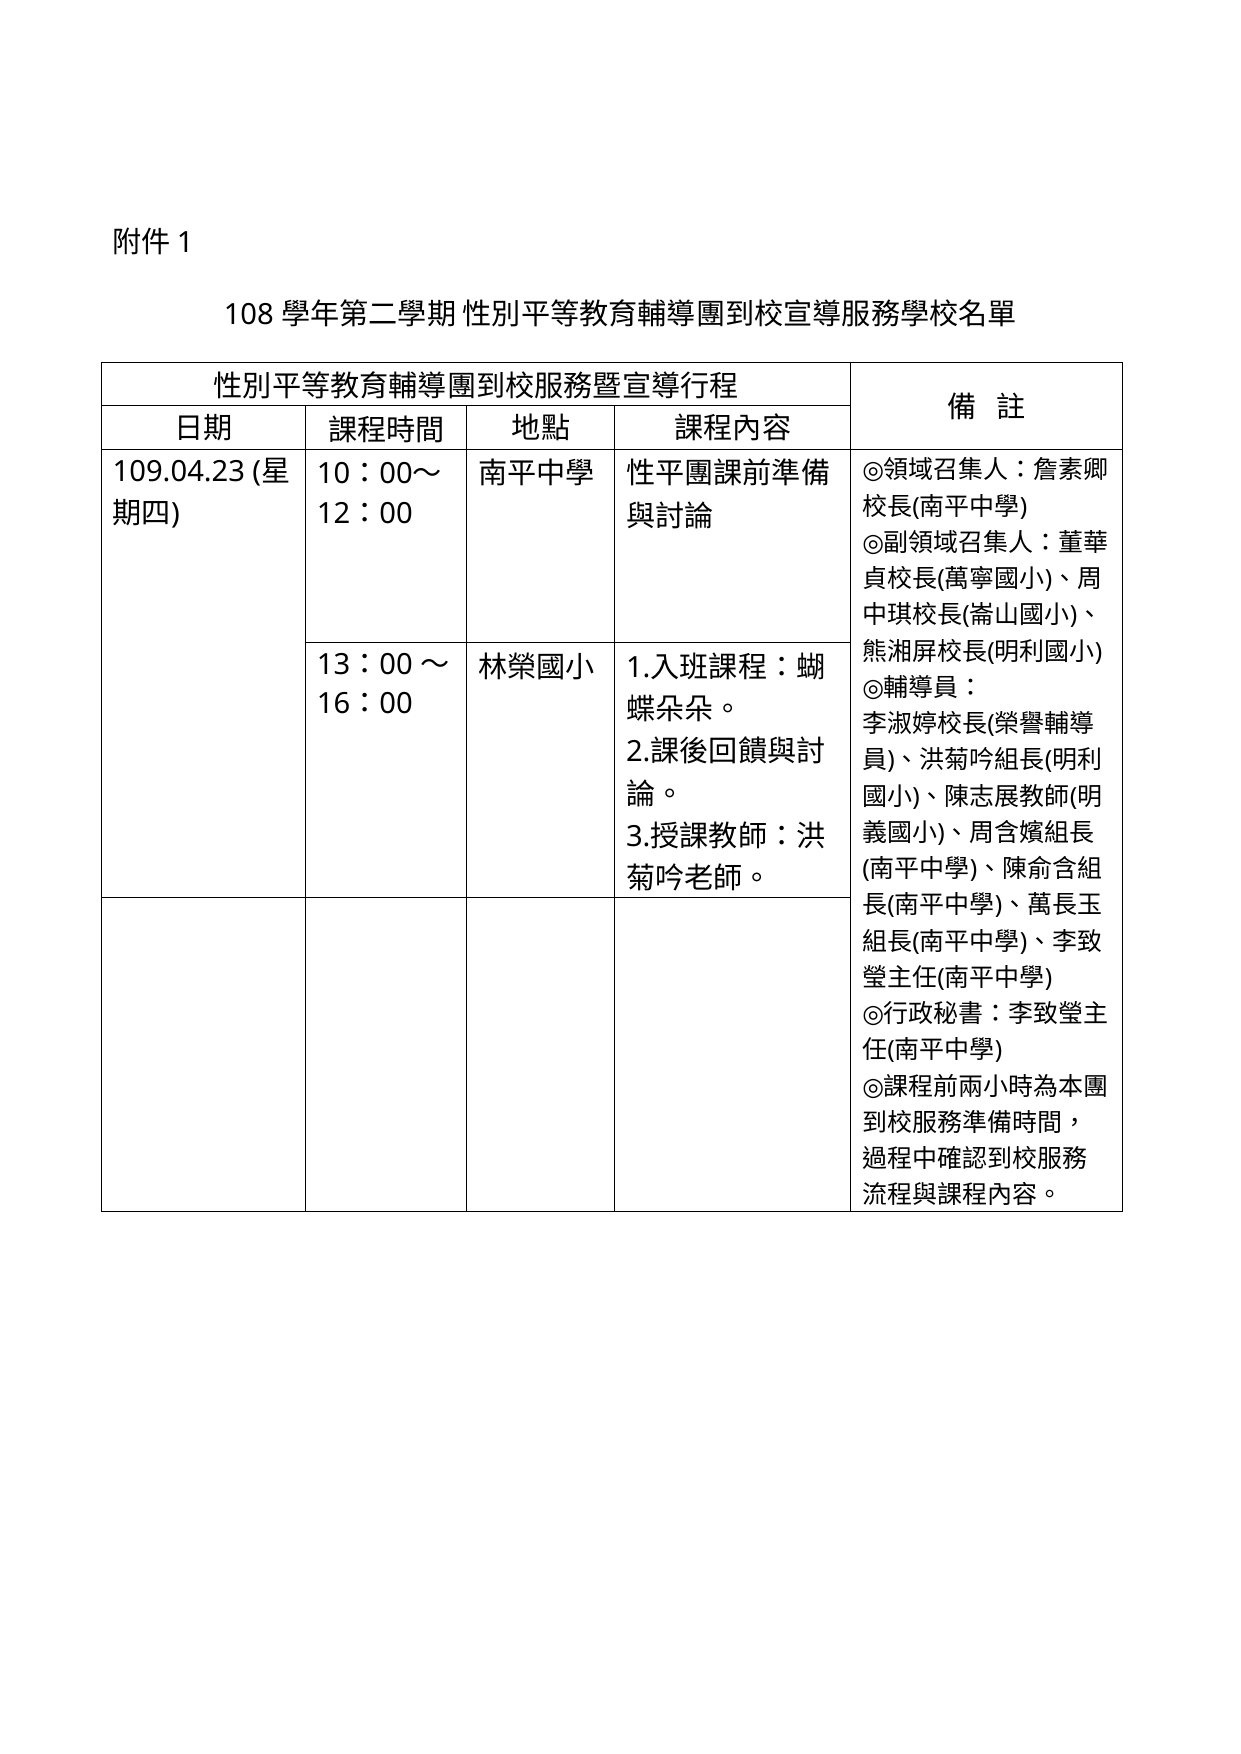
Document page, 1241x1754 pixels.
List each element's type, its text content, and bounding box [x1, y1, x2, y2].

table_cell 1.入班課程：蝴蝶朵朵。 2.課後回饋與討論。 3.授課教師：洪菊吟老師。 [615, 643, 850, 897]
table_cell ◎領域召集人：詹素卿校長(南平中學) ◎副領域召集人：董華貞校長(萬寧國小)、周中琪校長(崙山國小)、熊湘屏校長(明利國小) ◎輔導員： 李淑婷校長(榮譽輔導員)、洪菊吟組長(明利國小)、陳志展教師(明義國小)、周含嬪組長(南平中學)、陳俞含組長(南平中學)、萬長玉組長(南平中學)、李致瑩主任(南平中學) ◎行政秘書：李致瑩主任(南平中學) ◎課程前兩小時為本團到校服務準備時間，過程中確認到校服務流程與課程內容。 [851, 450, 1122, 1211]
table_header 備 註 [851, 363, 1122, 449]
table_cell 10：00～12：00 [306, 450, 466, 642]
table_cell 13：00 ～16：00 [306, 643, 466, 897]
table_cell [306, 898, 466, 1211]
table_header 性別平等教育輔導團到校服務暨宣導行程 [102, 363, 850, 405]
table_cell [467, 898, 614, 1211]
table_cell 林榮國小 [467, 643, 614, 897]
table_cell 109.04.23 (星期四) [102, 450, 305, 897]
table_cell [102, 898, 305, 1211]
text 108 學年第二學期 性別平等教育輔導團到校宣導服務學校名單 [112, 290, 1128, 333]
table_cell 南平中學 [467, 450, 614, 642]
table_cell 課程內容 [615, 406, 850, 449]
table_cell 課程時間 [306, 406, 466, 449]
table_cell 日期 [102, 406, 305, 449]
table_cell [615, 898, 850, 1211]
table_cell 地點 [467, 406, 614, 449]
text 附件1 [112, 219, 1128, 261]
table_cell 性平團課前準備與討論 [615, 450, 850, 642]
